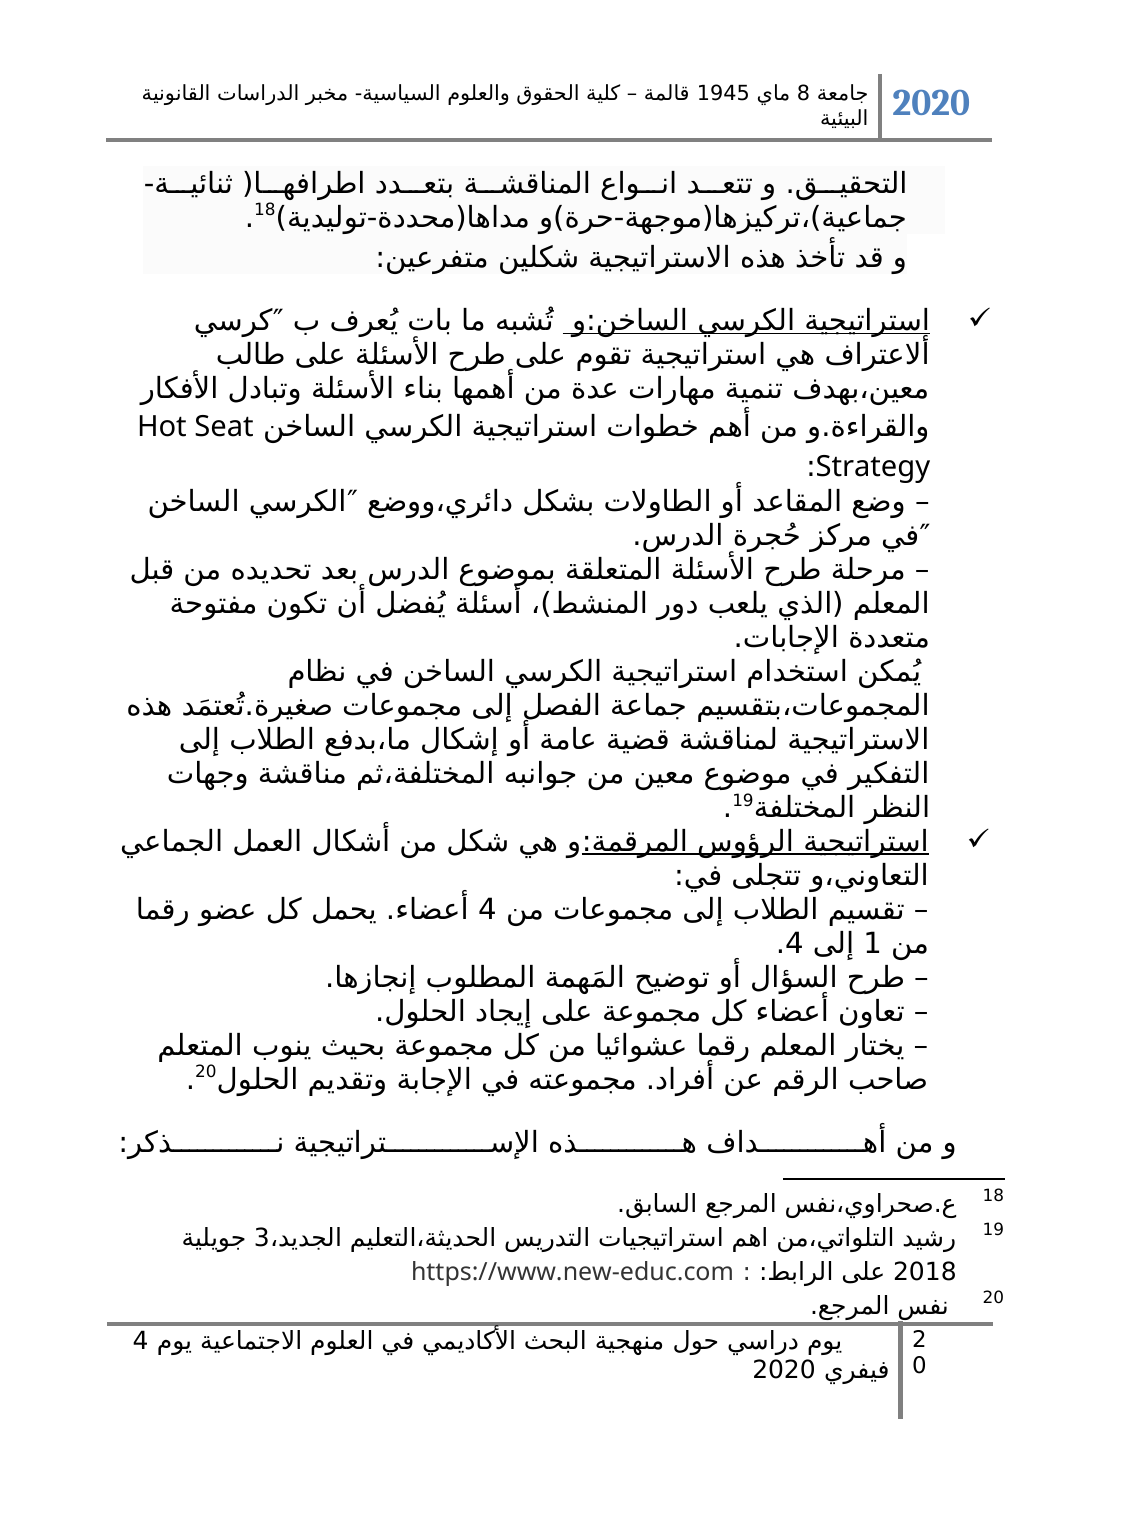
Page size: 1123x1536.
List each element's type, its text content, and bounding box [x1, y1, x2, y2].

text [118, 1125, 1004, 1159]
list استراتيجية الرؤوس المرقمة:و هي شكل من أشكال العمل الجماعي التعاوني،و تتجلى في: – تقسيم الطلاب إلى مجموعات من 4 أعضاء. يحمل كل عضو رقما من 1 إلى 4. – طرح السؤال أو توضيح المَهمة المطلوب إنجازها. – تعاون أعضاء كل مجموعة على إيجاد الحلول. – يختار المعلم رقما عشوائيا من كل مجموعة بحيث ينوب المتعلم صاحب الرقم عن أفراد. مجموعته في الإجابة وتقديم الحلول. [118, 824, 967, 1096]
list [143, 166, 945, 234]
list استراتيجية الكرسي الساخن:و تُشبه ما بات يُعرف ب ″كرسي ألاعتراف هي استراتيجية تقوم على طرح الأسئلة على طالب معين،بهدف تنمية مهارات عدة من أهمها بناء الأسئلة وتبادل الأفكار والقراءة.و من أهم خطوات استراتيجية الكرسي الساخن Hot Seat Strategy: – وضع المقاعد أو الطاولات بشكل دائري،ووضع ″الكرسي الساخن″في مركز حُجرة الدرس. – مرحلة طرح الأسئلة المتعلقة بموضوع الدرس بعد تحديده من قبل المعلم (الذي يلعب دور المنشط)، أسئلة يُفضل أن تكون مفتوحة متعددة الإجابات. يُمكن استخدام استراتيجية الكرسي الساخن في نظام المجموعات،بتقسيم جماعة الفصل إلى مجموعات صغيرة.تُعتمَد هذه الاستراتيجية لمناقشة قضية عامة أو إشكال ما،بدفع الطلاب إلى التفكير في موضوع معين من جوانبه المختلفة،ثم مناقشة وجهات النظر المختلفة. [118, 303, 968, 824]
text و قد تأخذ هذه الاستراتيجية شكلين متفرعين: [143, 240, 907, 274]
